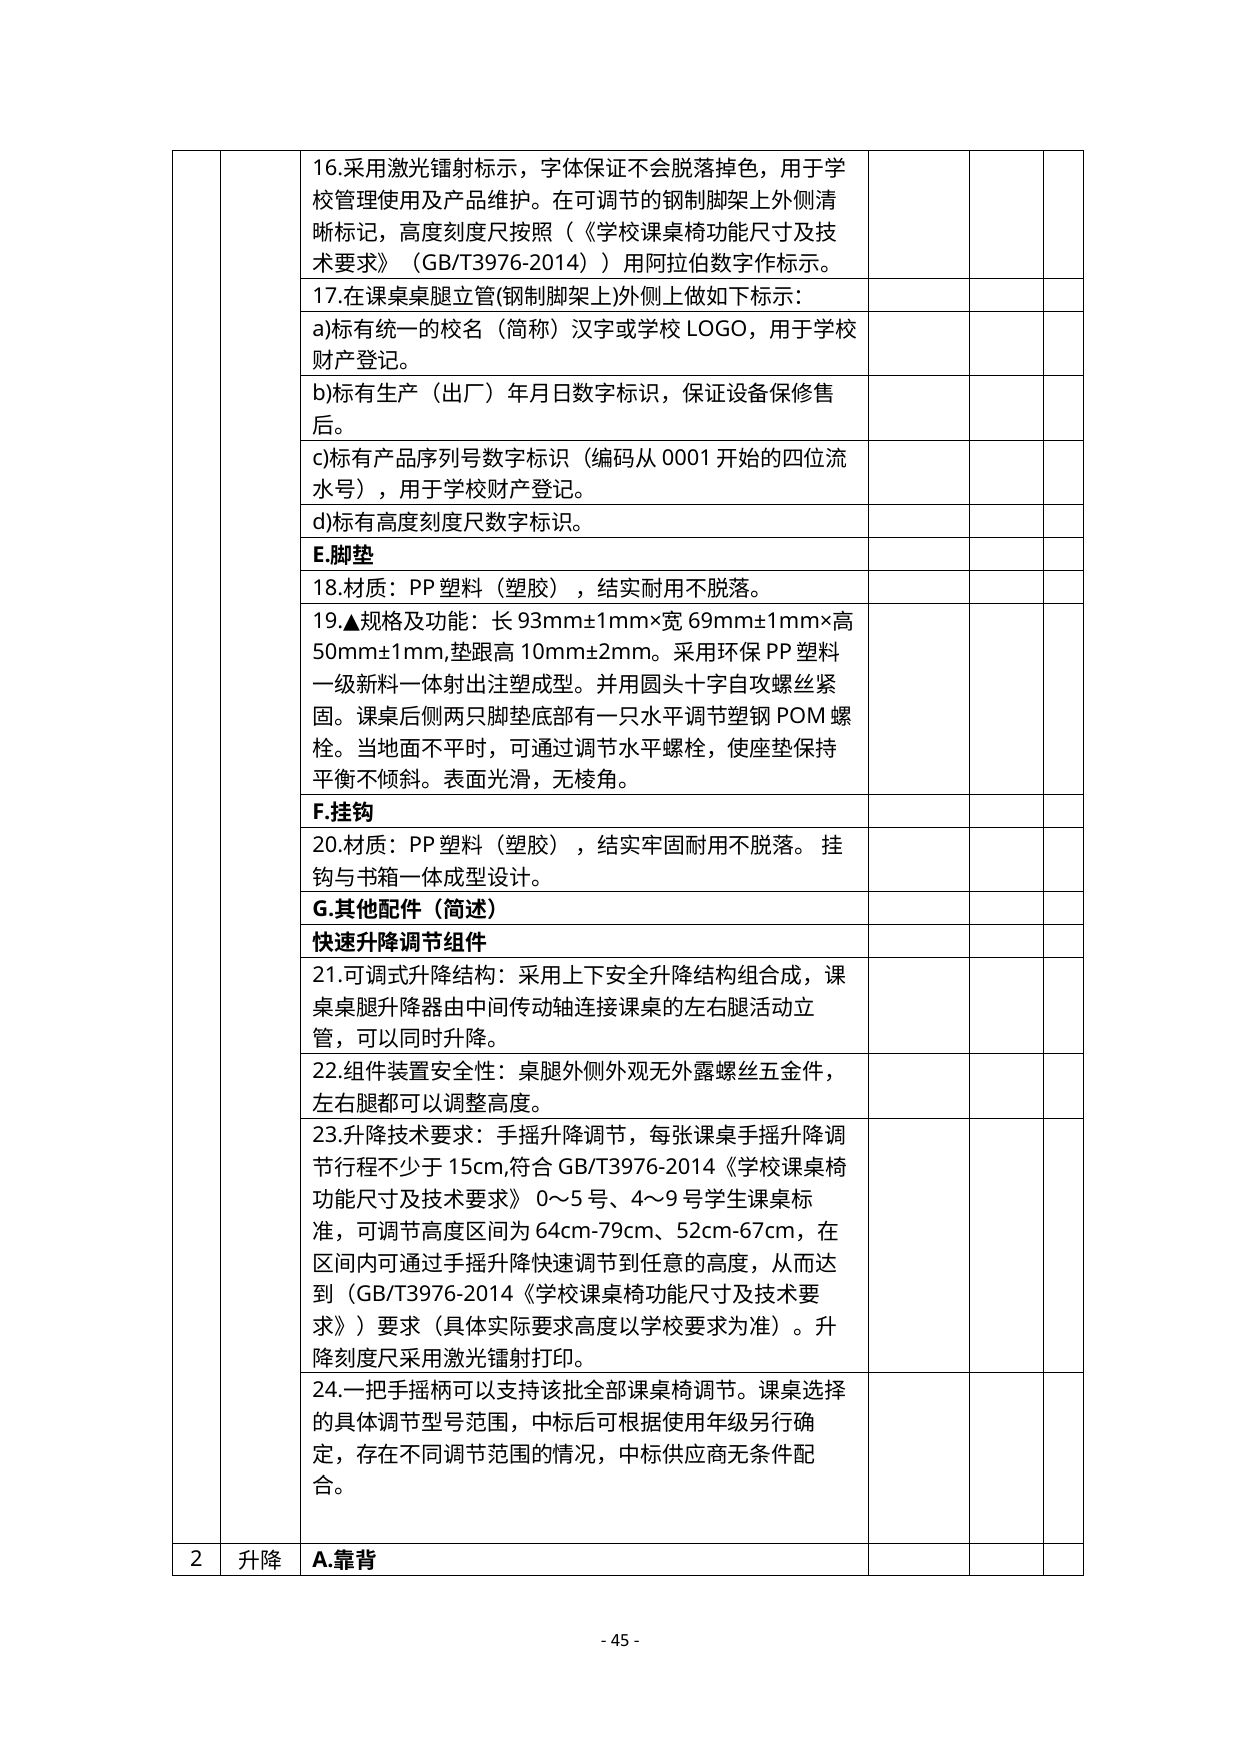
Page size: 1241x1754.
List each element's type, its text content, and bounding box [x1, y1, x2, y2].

table_cell 19.▲规格及功能：长93mm±1mm×宽69mm±1mm×高50mm±1mm,垫跟高10mm±2mm。采用环保PP塑料一级新料一体射出注塑成型。并用圆头十字自攻螺丝紧固。课桌后侧两只脚垫底部有一只水平调节塑钢POM螺栓。当地面不平时，可通过调节水平螺栓，使座垫保持平衡不倾斜。表面光滑，无棱角。 [301, 604, 868, 794]
table_cell [1044, 538, 1083, 570]
table_cell [1044, 1054, 1083, 1117]
table_cell 23.升降技术要求：手摇升降调节，每张课桌手摇升降调节行程不少于15cm,符合GB/T3976-2014《学校课桌椅功能尺寸及技术要求》 0～5号、4～9号学生课桌标准，可调节高度区间为64cm-79cm、52cm-67cm，在区间内可通过手摇升降快速调节到任意的高度，从而达到（GB/T3976-2014《学校课桌椅功能尺寸及技术要求》）要求（具体实际要求高度以学校要求为准）。升降刻度尺采用激光镭射打印。 [301, 1119, 868, 1372]
table_cell [1044, 312, 1083, 375]
table_cell d)标有高度刻度尺数字标识。 [301, 505, 868, 537]
table_cell [1044, 828, 1083, 891]
table_cell 24.一把手摇柄可以支持该批全部课桌椅调节。课桌选择的具体调节型号范围，中标后可根据使用年级另行确定，存在不同调节范围的情况，中标供应商无条件配合。 [301, 1373, 868, 1542]
table_cell [970, 925, 1043, 957]
table_cell [970, 892, 1043, 924]
table_cell 21.可调式升降结构：采用上下安全升降结构组合成，课桌桌腿升降器由中间传动轴连接课桌的左右腿活动立管，可以同时升降。 [301, 958, 868, 1053]
table_cell [970, 441, 1043, 504]
table_cell 18.材质：PP塑料（塑胶） ，结实耐用不脱落。 [301, 571, 868, 603]
table_cell [970, 538, 1043, 570]
table_cell F.挂钩 [301, 795, 868, 827]
table_cell [970, 279, 1043, 311]
table_cell [970, 1544, 1043, 1575]
table_cell [1044, 1373, 1083, 1542]
table_cell b)标有生产（出厂）年月日数字标识，保证设备保修售后。 [301, 376, 868, 440]
table_cell [1044, 892, 1083, 924]
table_cell A.靠背 [301, 1544, 868, 1575]
table_cell [970, 151, 1043, 278]
table_cell [869, 958, 969, 1053]
table_cell [1044, 958, 1083, 1053]
table_cell [869, 604, 969, 794]
table_cell [1044, 1544, 1083, 1575]
table_cell [869, 925, 969, 957]
table_cell G.其他配件（简述） [301, 892, 868, 924]
table_cell [869, 376, 969, 440]
table_cell [869, 279, 969, 311]
table_cell [869, 312, 969, 375]
table_cell [869, 538, 969, 570]
table_cell [869, 441, 969, 504]
table_cell [869, 892, 969, 924]
table_cell [1044, 795, 1083, 827]
table_cell [869, 1373, 969, 1542]
table_cell E.脚垫 [301, 538, 868, 570]
table_cell [1044, 1119, 1083, 1372]
table_cell 17.在课桌桌腿立管(钢制脚架上)外侧上做如下标示： [301, 279, 868, 311]
table_cell [970, 828, 1043, 891]
table_cell [970, 505, 1043, 537]
table_cell [1044, 571, 1083, 603]
table_cell [1044, 604, 1083, 794]
table_cell [869, 1054, 969, 1117]
table_cell [1044, 376, 1083, 440]
table_cell 20.材质：PP塑料（塑胶） ，结实牢固耐用不脱落。 挂钩与书箱一体成型设计。 [301, 828, 868, 891]
table_cell [970, 312, 1043, 375]
table_cell [970, 376, 1043, 440]
table_cell [869, 571, 969, 603]
table_cell [970, 1373, 1043, 1542]
table_cell a)标有统一的校名（简称）汉字或学校 LOGO，用于学校财产登记。 [301, 312, 868, 375]
table_cell [970, 604, 1043, 794]
table_cell [869, 828, 969, 891]
table_cell 2 [173, 1544, 220, 1575]
table_cell [970, 795, 1043, 827]
table_cell 升降课椅 [221, 1544, 300, 1575]
table_cell [1044, 925, 1083, 957]
table_cell [970, 1054, 1043, 1117]
table_cell 16.采用激光镭射标示，字体保证不会脱落掉色，用于学校管理使用及产品维护。在可调节的钢制脚架上外侧清晰标记，高度刻度尺按照（《学校课桌椅功能尺寸及技术要求》（GB/T3976-2014））用阿拉伯数字作标示。 [301, 151, 868, 278]
table_cell 22.组件装置安全性：桌腿外侧外观无外露螺丝五金件，左右腿都可以调整高度。 [301, 1054, 868, 1117]
table_cell [869, 1544, 969, 1575]
table_cell [970, 958, 1043, 1053]
table_cell [1044, 505, 1083, 537]
table_cell [1044, 279, 1083, 311]
table_cell 快速升降调节组件 [301, 925, 868, 957]
table_cell [869, 1119, 969, 1372]
table_cell [869, 795, 969, 827]
table_cell [869, 505, 969, 537]
table_cell [1044, 441, 1083, 504]
table_cell [869, 151, 969, 278]
table_cell [1044, 151, 1083, 278]
table_cell [970, 571, 1043, 603]
table_cell c)标有产品序列号数字标识（编码从0001开始的四位流水号），用于学校财产登记。 [301, 441, 868, 504]
table_cell [970, 1119, 1043, 1372]
